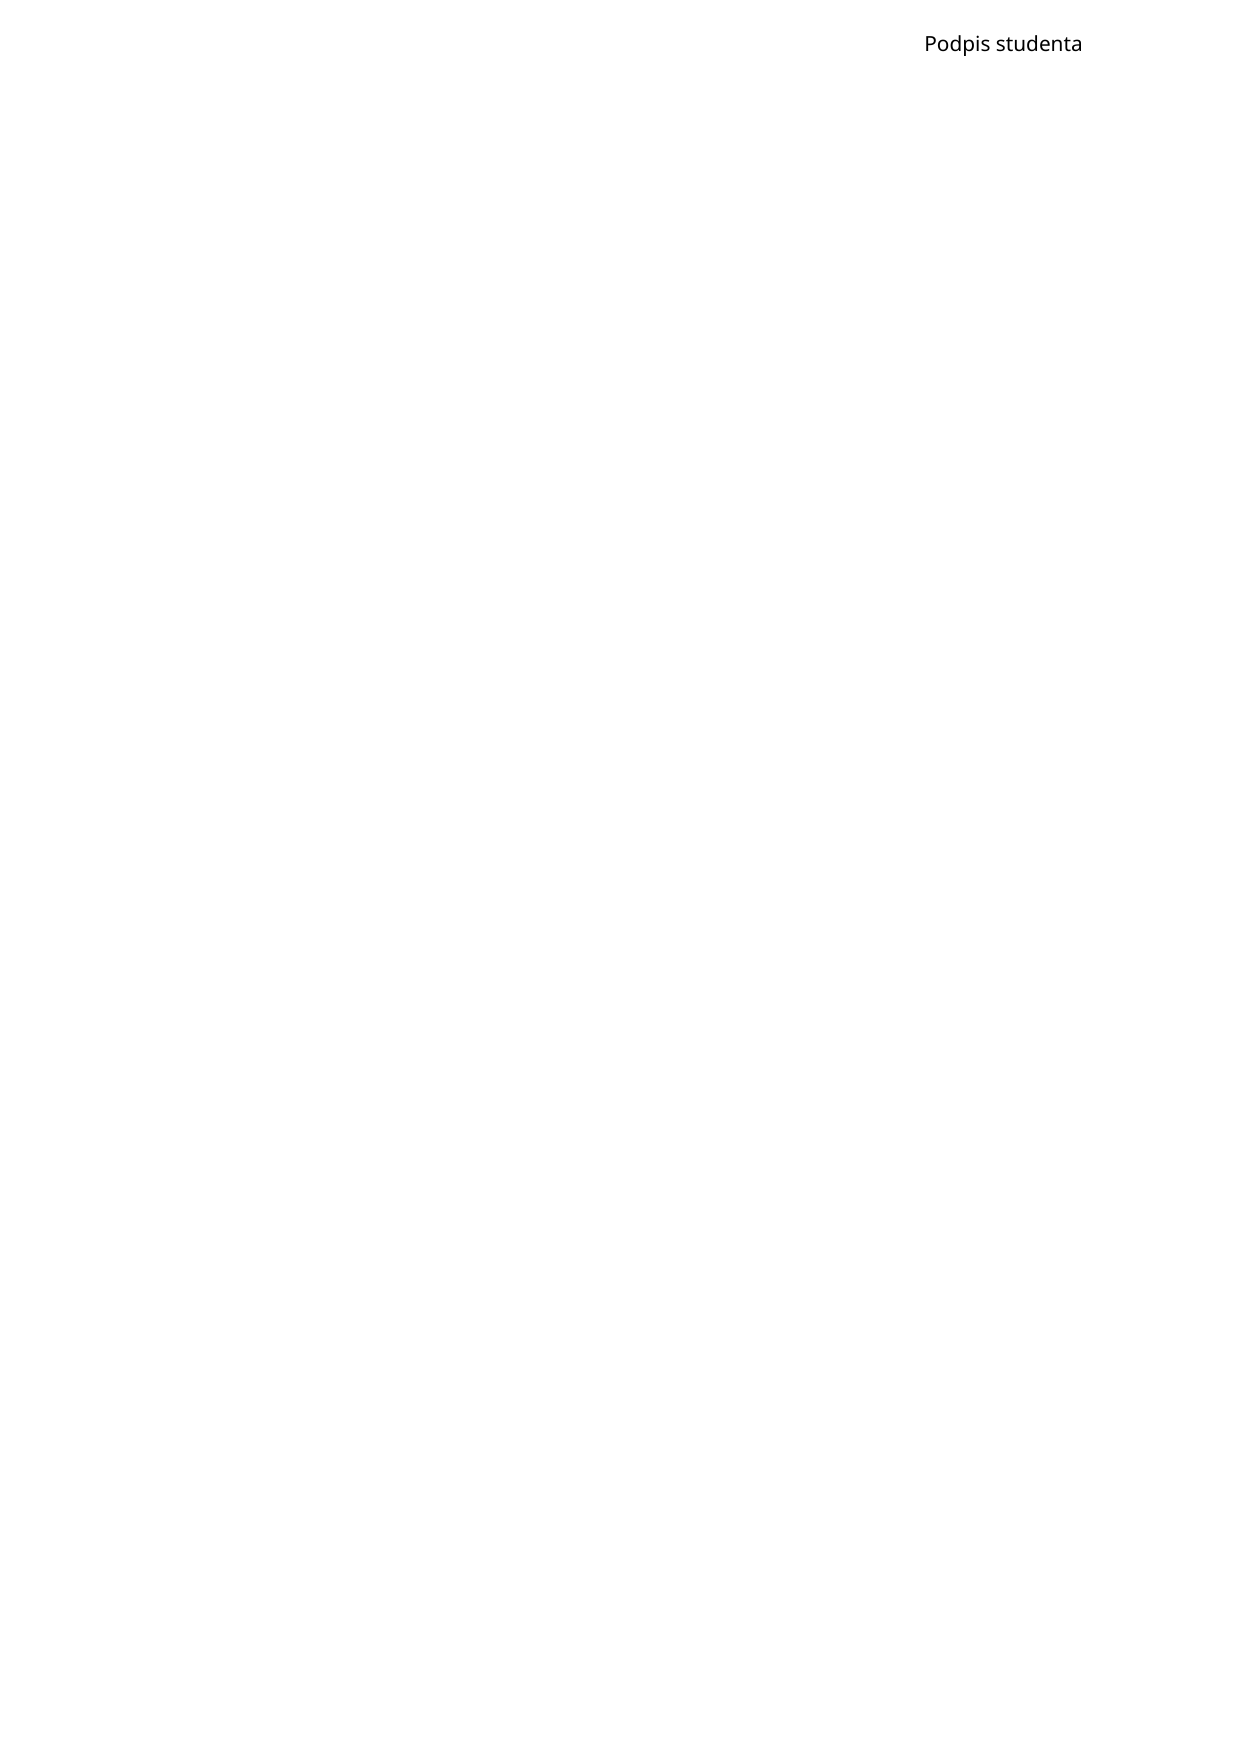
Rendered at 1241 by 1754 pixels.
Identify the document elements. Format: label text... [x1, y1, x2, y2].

text Podpis studenta [75, 29, 1196, 58]
